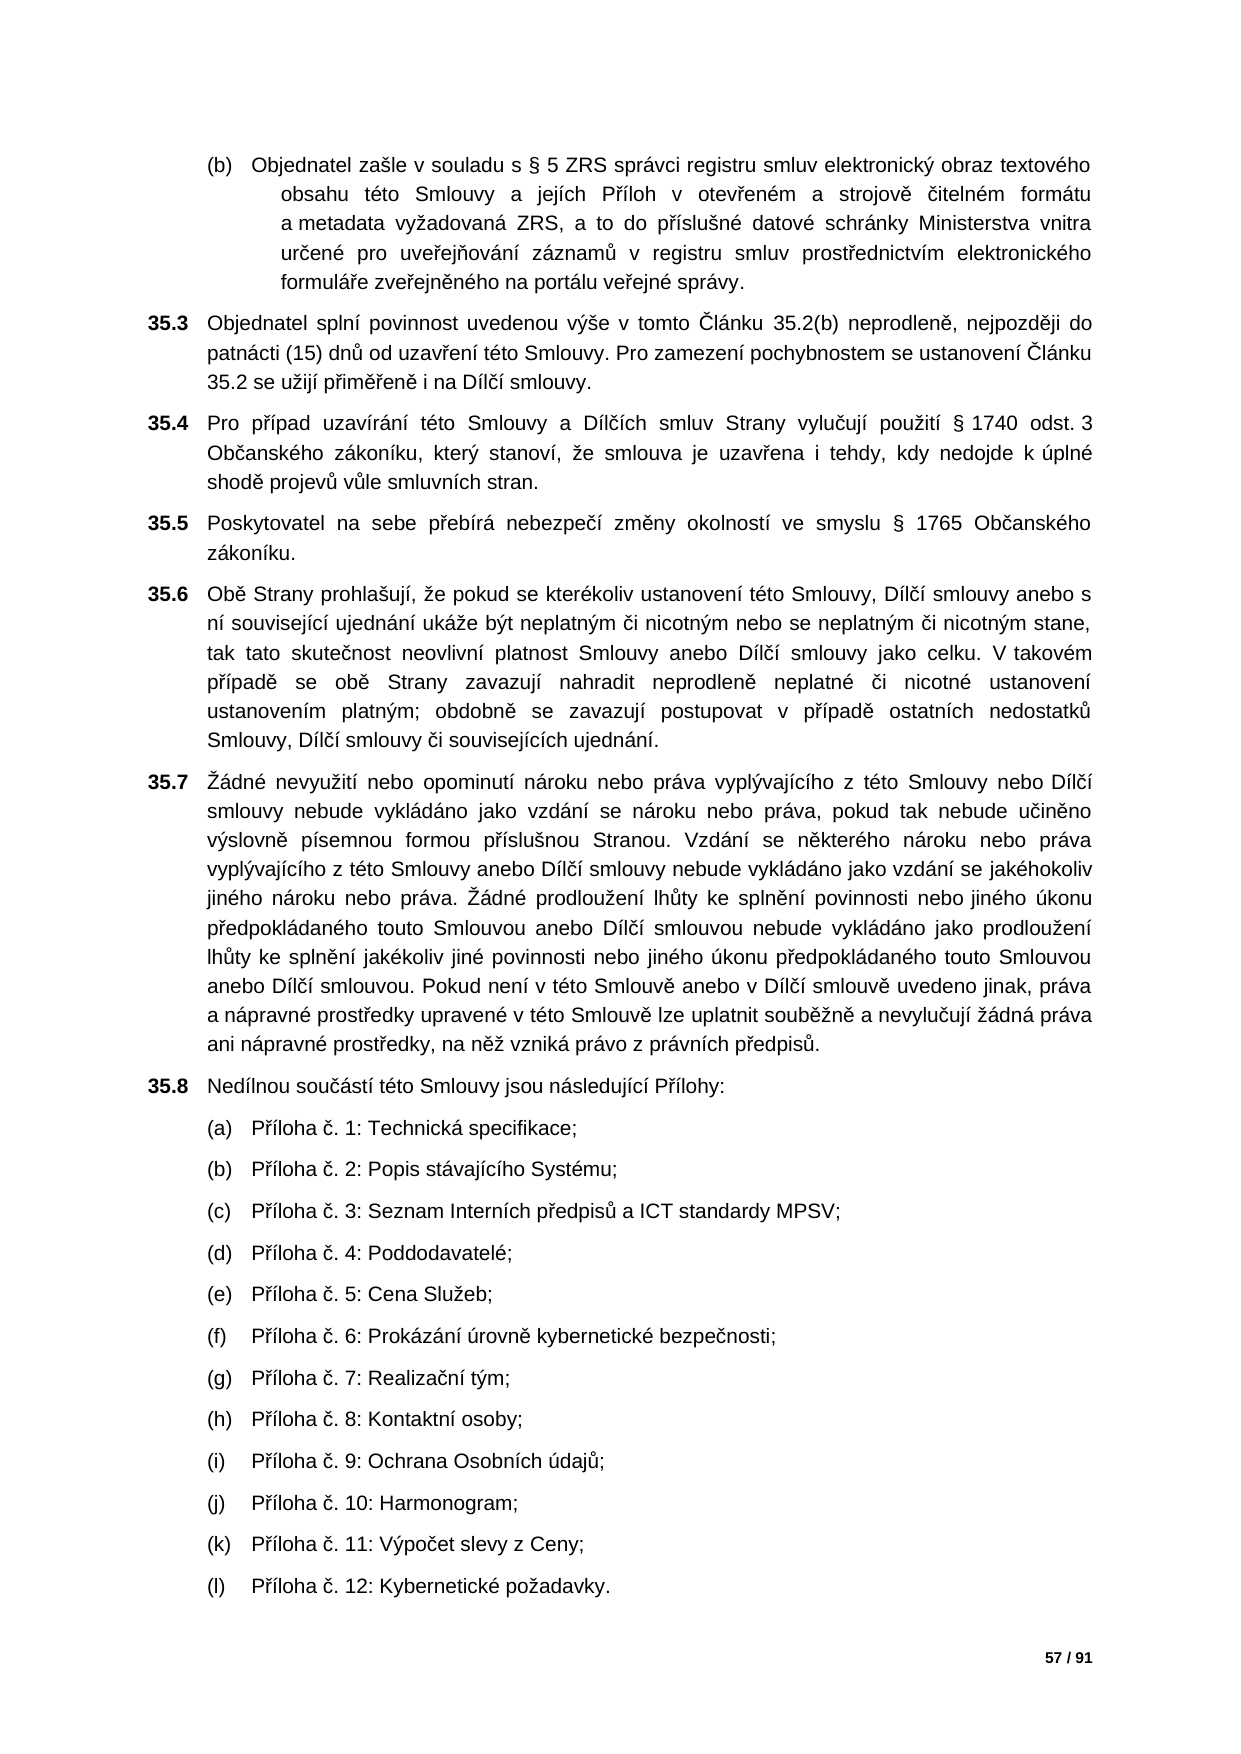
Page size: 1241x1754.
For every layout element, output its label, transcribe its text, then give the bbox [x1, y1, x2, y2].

text Objednatel zašle v souladu s § 5 ZRS správci registru smluv elektronický obraz textového obsahu této Smlouvy a jejích Příloh v otevřeném a strojově čitelném formátu a metadata vyžadovaná ZRS, a to do příslušné datové schránky Ministerstva vnitra určené pro uveřejňování záznamů v registru smluv prostřednictvím elektronického formuláře zveřejněného na portálu veřejné správy. [207, 148, 1092, 293]
text Příloha č. 2: Popis stávajícího Systému; [207, 1152, 1092, 1181]
text Příloha č. 8: Kontaktní osoby; [207, 1402, 1092, 1431]
text Příloha č. 7: Realizační tým; [207, 1360, 1092, 1389]
text Příloha č. 6: Prokázání úrovně kybernetické bezpečnosti; [207, 1318, 1092, 1348]
text Příloha č. 1: Technická specifikace; [207, 1110, 1092, 1139]
text Pro případ uzavírání této Smlouvy a Dílčích smluv Strany vylučují použití § 1740 odst. 3 Občanského zákoníku, který stanoví, že smlouva je uzavřena i tehdy, kdy nedojde k úplné shodě projevů vůle smluvních stran. [148, 406, 1092, 493]
text Nedílnou součástí této Smlouvy jsou následující Přílohy: [148, 1068, 1092, 1098]
text Příloha č. 5: Cena Služeb; [207, 1277, 1092, 1306]
text Objednatel splní povinnost uvedenou výše v tomto Článku 35.2(b) neprodleně, nejpozději do patnácti (15) dnů od uzavření této Smlouvy. Pro zamezení pochybnostem se ustanovení Článku 35.2 se užijí přiměřeně i na Dílčí smlouvy. [148, 306, 1092, 393]
text Příloha č. 10: Harmonogram; [207, 1485, 1092, 1514]
text Příloha č. 12: Kybernetické požadavky. [207, 1568, 1092, 1598]
text Příloha č. 9: Ochrana Osobních údajů; [207, 1443, 1092, 1473]
text Obě Strany prohlašují, že pokud se kterékoliv ustanovení této Smlouvy, Dílčí smlouvy anebo s ní související ujednání ukáže být neplatným či nicotným nebo se neplatným či nicotným stane, tak tato skutečnost neovlivní platnost Smlouvy anebo Dílčí smlouvy jako celku. V takovém případě se obě Strany zavazují nahradit neprodleně neplatné či nicotné ustanovení ustanovením platným; obdobně se zavazují postupovat v případě ostatních nedostatků Smlouvy, Dílčí smlouvy či souvisejících ujednání. [148, 577, 1092, 752]
text Poskytovatel na sebe přebírá nebezpečí změny okolností ve smyslu § 1765 Občanského zákoníku. [148, 506, 1092, 564]
text Příloha č. 4: Poddodavatelé; [207, 1235, 1092, 1264]
text Příloha č. 11: Výpočet slevy z Ceny; [207, 1527, 1092, 1556]
text Příloha č. 3: Seznam Interních předpisů a ICT standardy MPSV; [207, 1193, 1092, 1223]
text Žádné nevyužití nebo opominutí nároku nebo práva vyplývajícího z této Smlouvy nebo Dílčí smlouvy nebude vykládáno jako vzdání se nároku nebo práva, pokud tak nebude učiněno výslovně písemnou formou příslušnou Stranou. Vzdání se některého nároku nebo práva vyplývajícího z této Smlouvy anebo Dílčí smlouvy nebude vykládáno jako vzdání se jakéhokoliv jiného nároku nebo práva. Žádné prodloužení lhůty ke splnění povinnosti nebo jiného úkonu předpokládaného touto Smlouvou anebo Dílčí smlouvou nebude vykládáno jako prodloužení lhůty ke splnění jakékoliv jiné povinnosti nebo jiného úkonu předpokládaného touto Smlouvou anebo Dílčí smlouvou. Pokud není v této Smlouvě anebo v Dílčí smlouvě uvedeno jinak, práva a nápravné prostředky upravené v této Smlouvě lze uplatnit souběžně a nevylučují žádná práva ani nápravné prostředky, na něž vzniká právo z právních předpisů. [148, 764, 1092, 1056]
